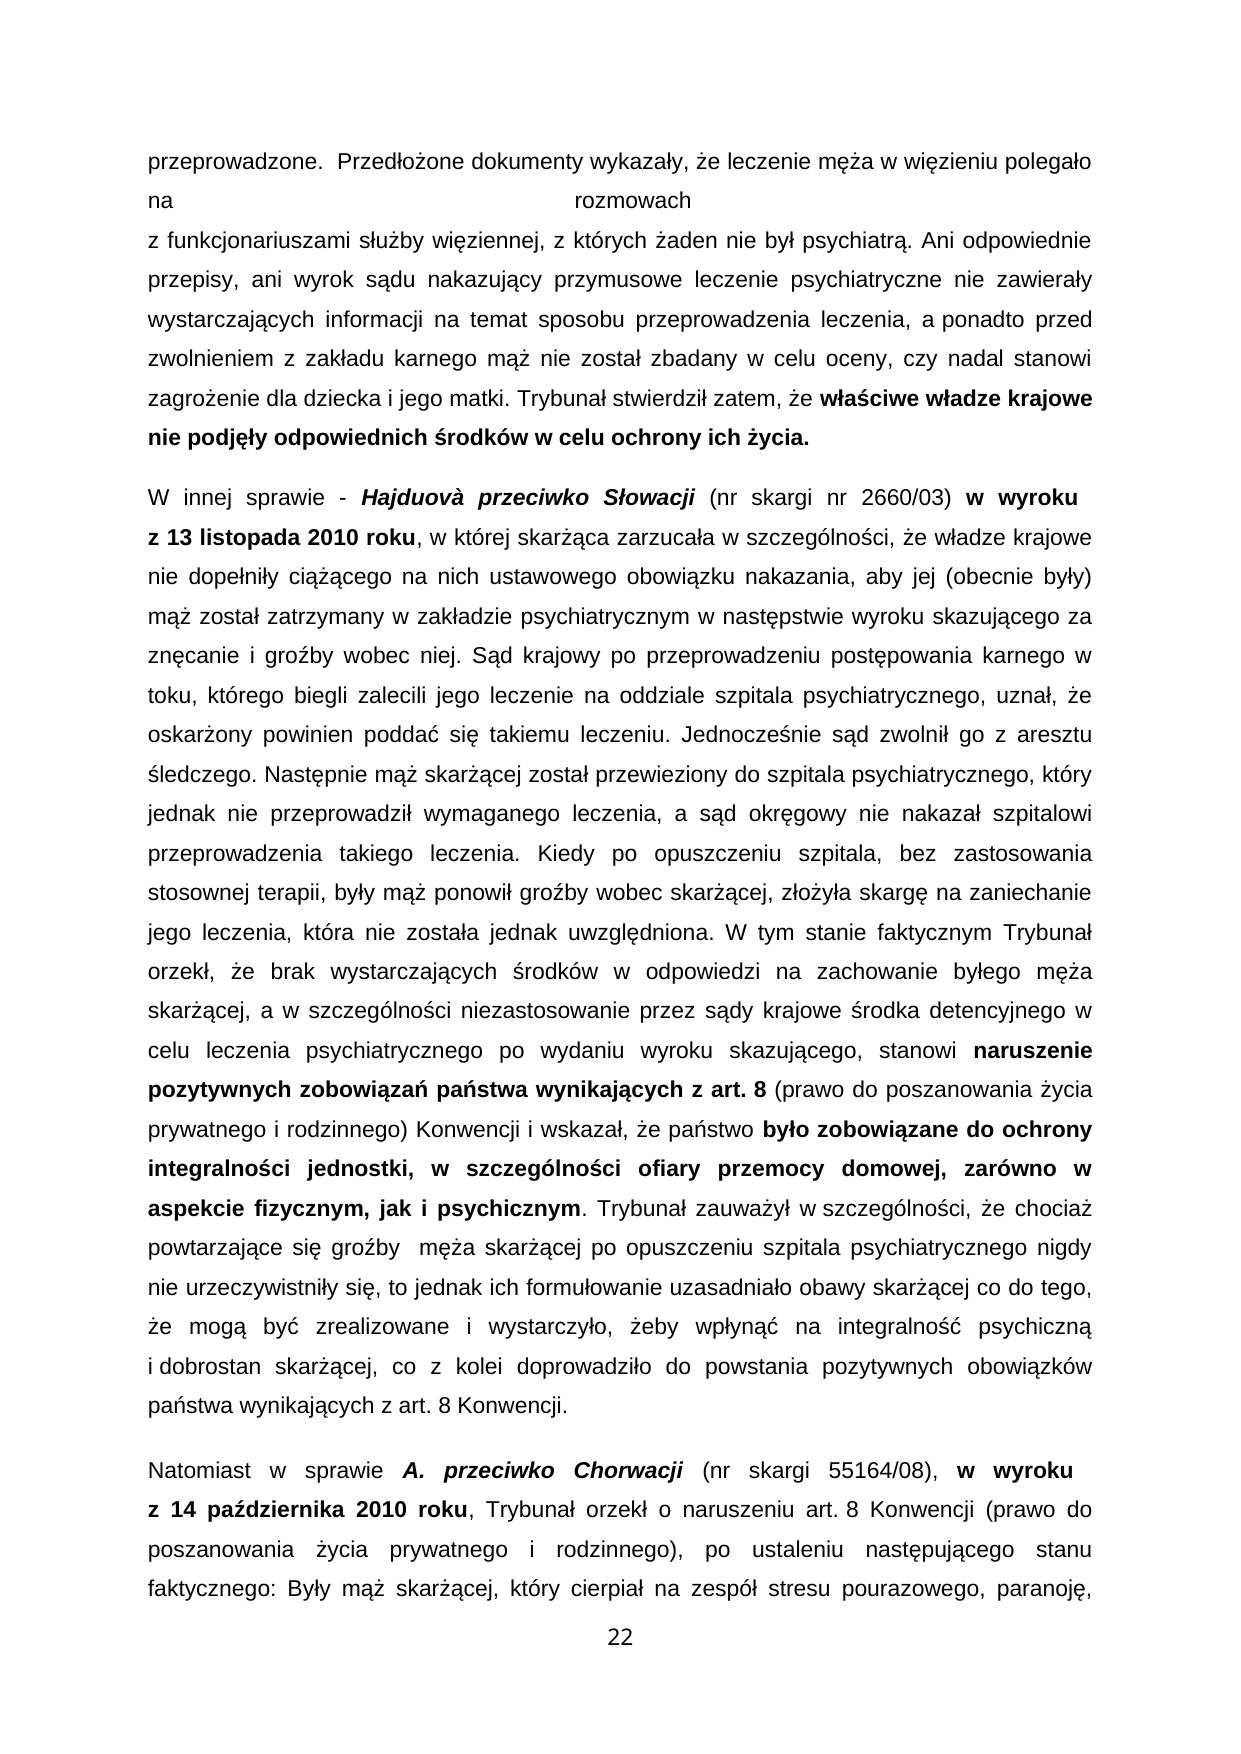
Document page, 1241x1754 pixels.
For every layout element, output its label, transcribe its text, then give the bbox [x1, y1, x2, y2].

text W innej sprawie - Hajduovà przeciwko Słowacji (nr skargi nr 2660/03) w wyroku z 13 listopada 2010 roku, w której skarżąca zarzucała w szczególności, że władze krajowe nie dopełniły ciążącego na nich ustawowego obowiązku nakazania, aby jej (obecnie były) mąż został zatrzymany w zakładzie psychiatrycznym w następstwie wyroku skazującego za znęcanie i groźby wobec niej. Sąd krajowy po przeprowadzeniu postępowania karnego w toku, którego biegli zalecili jego leczenie na oddziale szpitala psychiatrycznego, uznał, że oskarżony powinien poddać się takiemu leczeniu. Jednocześnie sąd zwolnił go z aresztu śledczego. Następnie mąż skarżącej został przewieziony do szpitala psychiatrycznego, który jednak nie przeprowadził wymaganego leczenia, a sąd okręgowy nie nakazał szpitalowi przeprowadzenia takiego leczenia. Kiedy po opuszczeniu szpitala, bez zastosowania stosownej terapii, były mąż ponowił groźby wobec skarżącej, złożyła skargę na zaniechanie jego leczenia, która nie została jednak uwzględniona. W tym stanie faktycznym Trybunał orzekł, że brak wystarczających środków w odpowiedzi na zachowanie byłego męża skarżącej, a w szczególności niezastosowanie przez sądy krajowe środka detencyjnego w celu leczenia psychiatrycznego po wydaniu wyroku skazującego, stanowi naruszenie pozytywnych zobowiązań państwa wynikających z art. 8 (prawo do poszanowania życia prywatnego i rodzinnego) Konwencji i wskazał, że państwo było zobowiązane do ochrony integralności jednostki, w szczególności ofiary przemocy domowej, zarówno w aspekcie fizycznym, jak i psychicznym. Trybunał zauważył w szczególności, że chociaż powtarzające się groźby męża skarżącej po opuszczeniu szpitala psychiatrycznego nigdy nie urzeczywistniły się, to jednak ich formułowanie uzasadniało obawy skarżącej co do tego, że mogą być zrealizowane i wystarczyło, żeby wpłynąć na integralność psychiczną i dobrostan skarżącej, co z kolei doprowadziło do powstania pozytywnych obowiązków państwa wynikających z art. 8 Konwencji. [148, 484, 1093, 1419]
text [148, 1457, 1093, 1602]
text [148, 148, 1093, 450]
